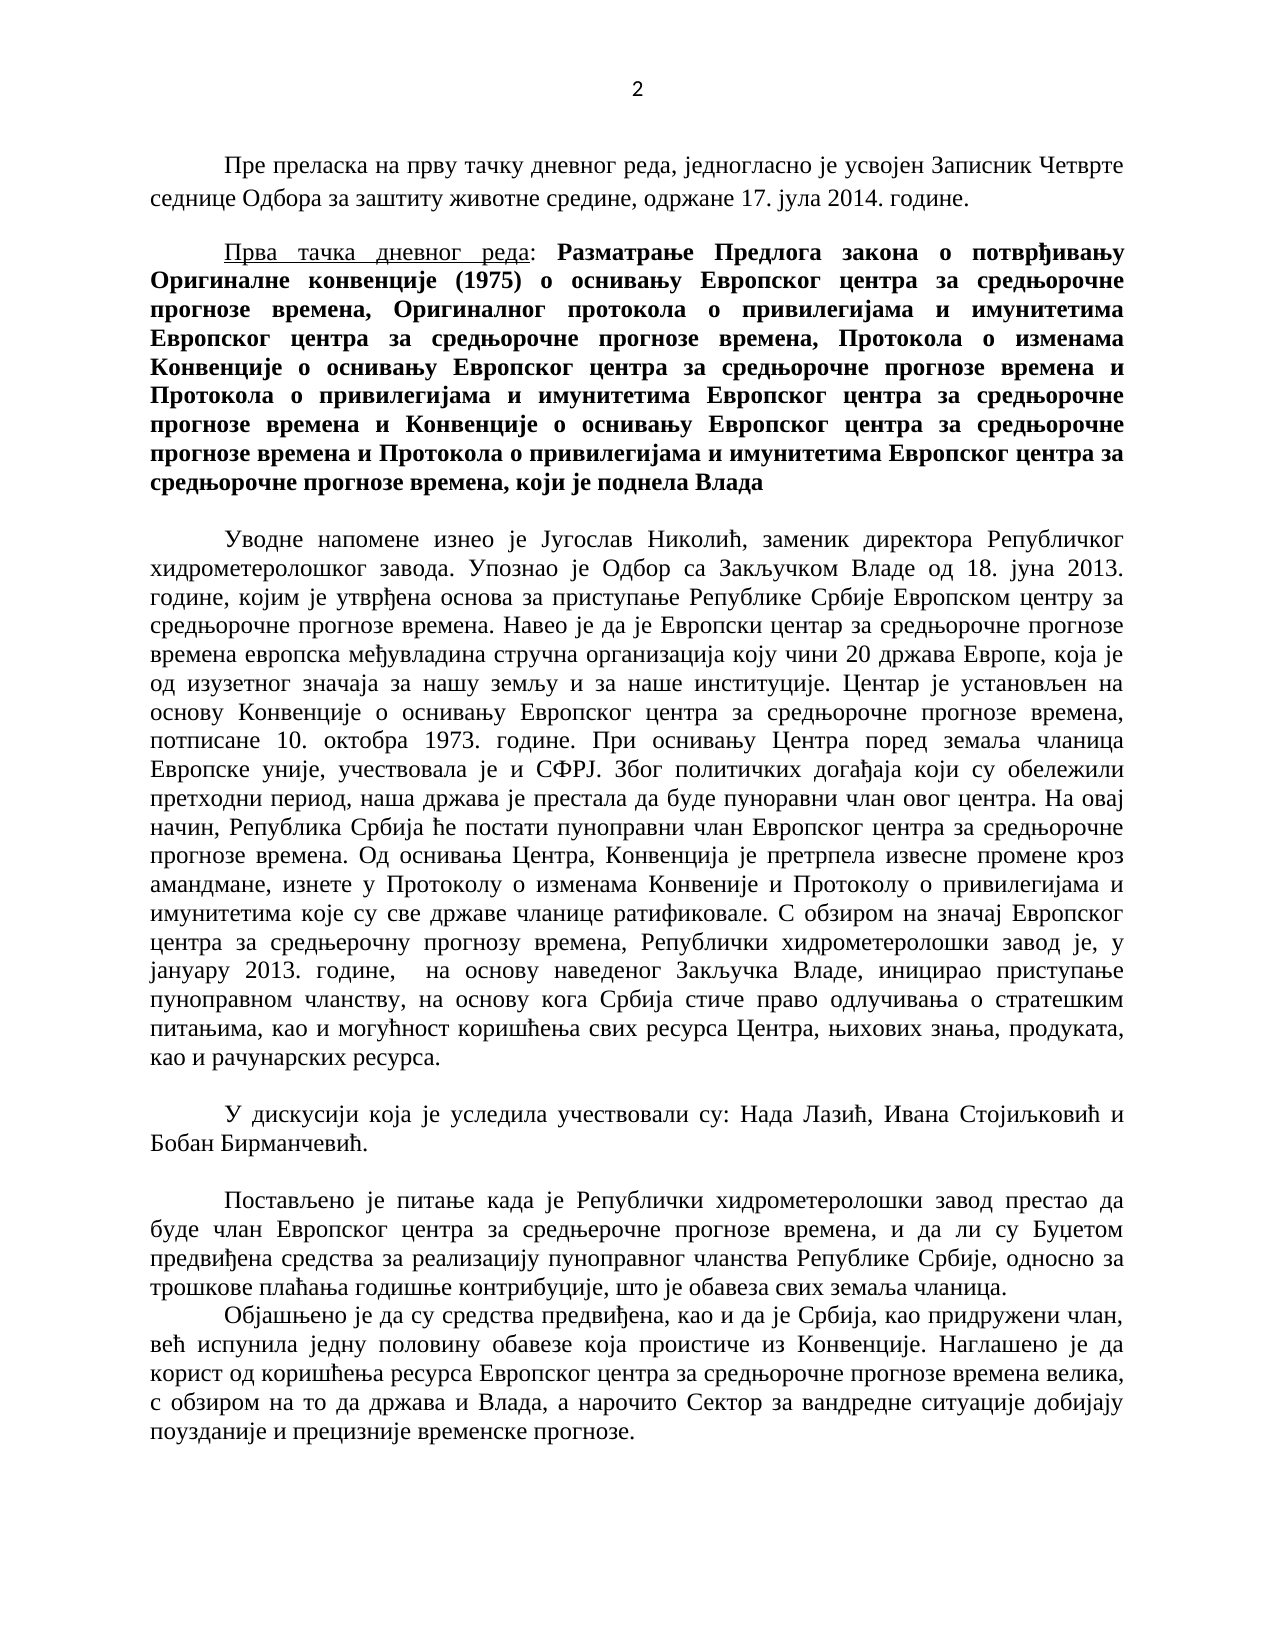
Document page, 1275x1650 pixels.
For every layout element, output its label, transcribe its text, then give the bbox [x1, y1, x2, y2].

text Постављено је питање када је Републички хидрометеролошки завод престао да буде члан Европског центра за средњерочне прогнозе времена, и да ли су Буџетом предвиђена средства за реализацију пуноправног чланства Републике Србије, односно за трошкове плаћања годишње контрибуције, што је обавеза свих земаља чланица. [150, 1186, 1125, 1301]
text Уводне напомене изнео је Југослав Николић, заменик директора Републичког хидрометеролошког завода. Упознао је Одбор са Закључком Владе од 18. јуна 2013. године, којим је утврђена основа за приступање Републике Србије Европском центру за средњорочне прогнозе времена. Навео је да је Европски центар за средњорочне прогнозе времена европска међувладина стручна организација коју чини 20 држава Европе, која је од изузетног значаја за нашу земљу и за наше институције. Центар је установљен на основу Конвенције о оснивању Европског центра за средњорочне прогнозе времена, потписане 10. октобра 1973. године. При оснивању Центра поред земаља чланица Европске уније, учествовала је и СФРЈ. Због политичких догађаја који су обележили претходни период, наша држава је престала да буде пуноравни члан овог центра. На овај начин, Република Србија ће постати пуноправни члан Европског центра за средњорочне прогнозе времена. Од оснивања Центра, Конвенција је претрпела извесне промене кроз амандмане, изнете у Протоколу о изменама Конвеније и Протоколу о привилегијама и имунитетима које су све државе чланице ратификовале. С обзиром на значај Европског центра за средњерочну прогнозу времена, Републички хидрометеролошки завод је, у јануару 2013. године, на основу наведеног Закључка Владе, иницирао приступање пуноправном чланству, на основу кога Србија стиче право одлучивања о стратешким питањима, као и могућност коришћења свих ресурса Центра, њихових знања, продуката, као и рачунарских ресурса. [150, 524, 1125, 1071]
text У дискусији која је уследила учествовали су: Нада Лазић, Ивана Стојиљковић и Бобан Бирманчевић. [150, 1099, 1125, 1157]
text Прва тачка дневног реда: Разматрање Предлога закона о потврђивању Оригиналнe конвенцијe (1975) о оснивању Европског центра за средњорочне прогнозе времена, Оригиналног протокола о привилегијама и имунитетима Европског центра за средњорочне прогнозе времена, Протоколa о изменама Конвенције о оснивању Европског центра за средњорочне прогнозе времена и Протокола о привилегијама и имунитетима Европског центра за средњорочне прогнозе времена и Конвенцијe о оснивању Европског центра за средњорочне прогнозе времена и Протокола о привилегијама и имунитетима Европског центра за средњорочне прогнозе времена, који је поднела Влада [150, 237, 1125, 496]
text Објашњено је да су средства предвиђена, као и да је Србија, као придружени члан, већ испунила једну половину обавезе која проистиче из Конвенције. Наглашено је да корист од коришћења ресурса Европског центра за средњорочне прогнозе времена велика, с обзиром на то да држава и Влада, а нарочито Сектор за вандредне ситуације добијају поузданије и прецизније временске прогнозе. [150, 1301, 1125, 1445]
text Пре преласка на прву тачку дневног реда, једногласно је усвојен Записник Четврте седнице Одбора за заштиту животне средине, одржане 17. јула 2014. године. [150, 150, 1125, 212]
